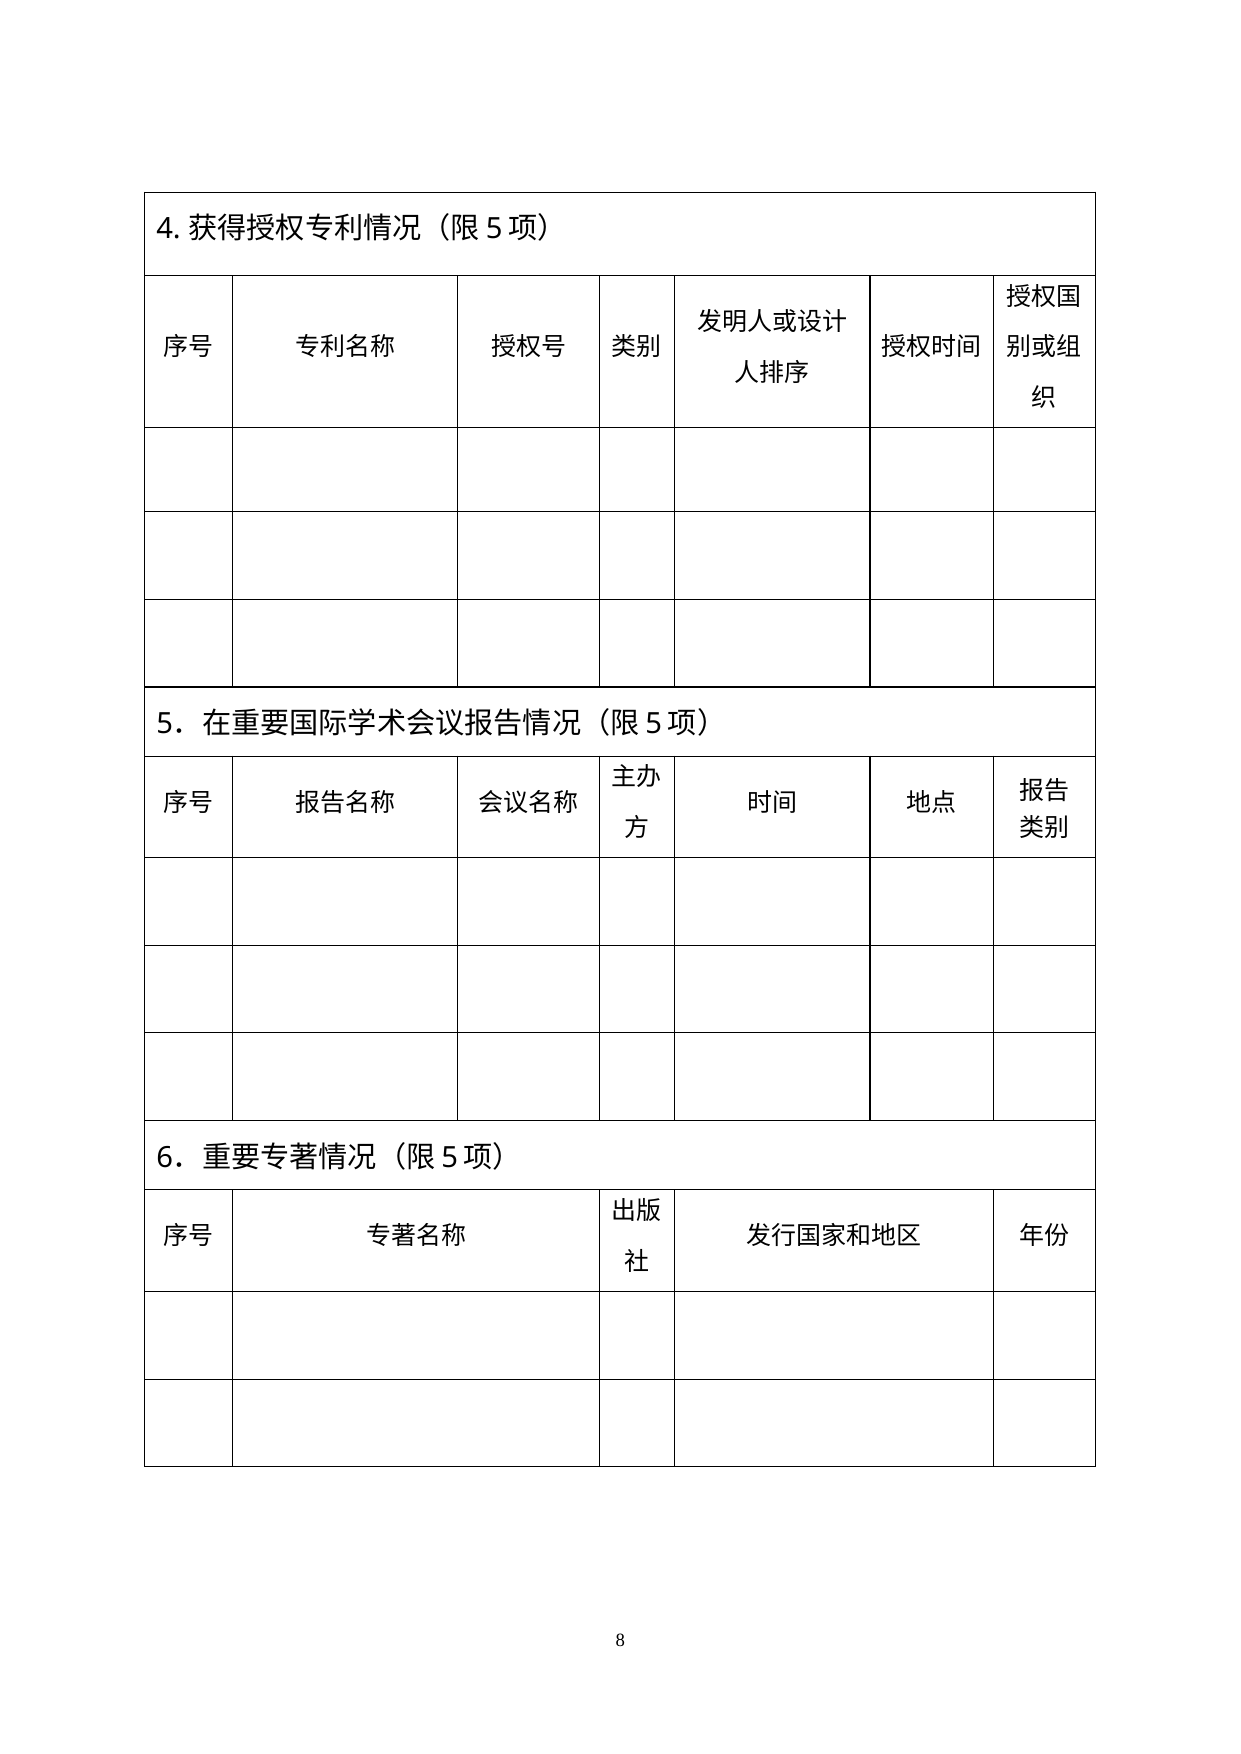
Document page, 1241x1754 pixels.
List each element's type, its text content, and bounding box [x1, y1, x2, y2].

table_cell [233, 512, 457, 599]
table_cell [994, 946, 1095, 1032]
table_cell 报告 类别 [994, 757, 1095, 857]
table_cell [675, 858, 869, 945]
table_cell [233, 1380, 599, 1466]
table_cell 序号 [145, 1190, 232, 1291]
table_cell [458, 946, 599, 1032]
table_cell [600, 946, 674, 1032]
table_cell [233, 946, 457, 1032]
table_cell [994, 600, 1095, 686]
table_cell [675, 1380, 993, 1466]
table_header 4. 获得授权专利情况（限5项） [145, 193, 1095, 275]
table_cell [600, 1380, 674, 1466]
table_cell [600, 1033, 674, 1120]
table_cell 发明人或设计人排序 [675, 276, 869, 427]
table_cell [458, 600, 599, 686]
table_cell [145, 1033, 232, 1120]
table_cell 主办方 [600, 757, 674, 857]
table_cell [233, 1033, 457, 1120]
table_cell 地点 [871, 757, 993, 857]
table_cell [458, 1033, 599, 1120]
table_cell [600, 600, 674, 686]
table_cell 年份 [994, 1190, 1095, 1291]
table_cell [600, 512, 674, 599]
table_cell [994, 1292, 1095, 1379]
table_cell [145, 946, 232, 1032]
table_cell 授权时间 [871, 276, 993, 427]
table_cell [600, 428, 674, 511]
table_cell [994, 1380, 1095, 1466]
table_cell [458, 428, 599, 511]
table_cell 序号 [145, 276, 232, 427]
table_cell 授权国别或组织 [994, 276, 1095, 427]
table_cell [145, 858, 232, 945]
table_cell [233, 600, 457, 686]
table_cell [675, 512, 869, 599]
table_cell [233, 858, 457, 945]
table_cell 专利名称 [233, 276, 457, 427]
table_cell 类别 [600, 276, 674, 427]
table_cell [994, 512, 1095, 599]
table_cell [145, 1292, 232, 1379]
table_cell [675, 1033, 869, 1120]
table_cell [145, 428, 232, 511]
table_cell 5．在重要国际学术会议报告情况（限5项） [145, 688, 1095, 756]
table_cell 出版社 [600, 1190, 674, 1291]
table_cell [145, 512, 232, 599]
table_cell [458, 512, 599, 599]
table_cell [233, 1292, 599, 1379]
table_cell 6．重要专著情况（限5项） [145, 1121, 1095, 1189]
table_cell [600, 1292, 674, 1379]
table_cell 报告名称 [233, 757, 457, 857]
table_cell [458, 858, 599, 945]
table_cell 时间 [675, 757, 869, 857]
table_cell [871, 428, 993, 511]
table_cell [675, 600, 869, 686]
table_cell [871, 858, 993, 945]
table_cell [994, 428, 1095, 511]
table_cell [233, 428, 457, 511]
table_cell 会议名称 [458, 757, 599, 857]
table_cell [994, 1033, 1095, 1120]
table_cell [871, 600, 993, 686]
table_cell 序号 [145, 757, 232, 857]
table_cell 授权号 [458, 276, 599, 427]
table_cell [675, 428, 869, 511]
table_cell [994, 858, 1095, 945]
table_cell [871, 1033, 993, 1120]
table_cell [675, 946, 869, 1032]
table_cell [600, 858, 674, 945]
table_cell 发行国家和地区 [675, 1190, 993, 1291]
table_cell [871, 946, 993, 1032]
table_cell [871, 512, 993, 599]
table_cell [145, 600, 232, 686]
table_cell 专著名称 [233, 1190, 599, 1291]
table_cell [675, 1292, 993, 1379]
table_cell [145, 1380, 232, 1466]
